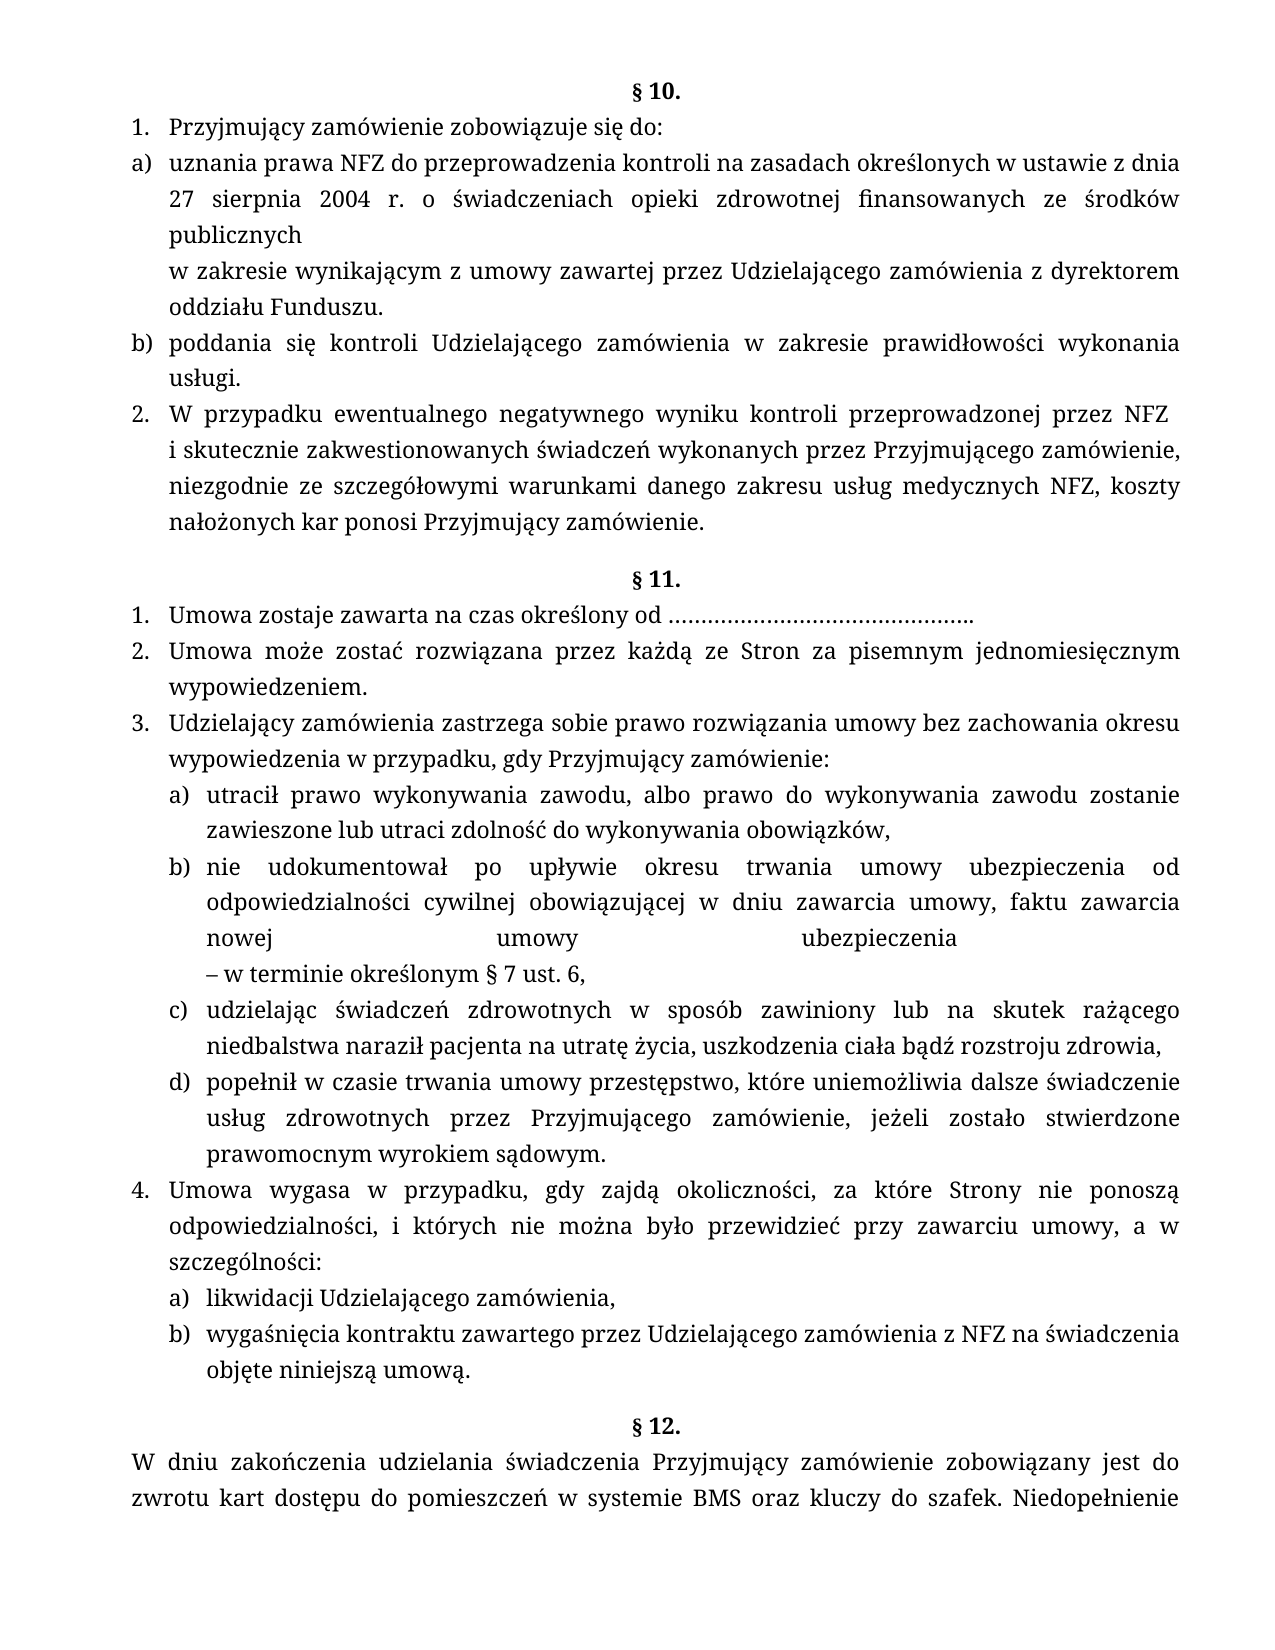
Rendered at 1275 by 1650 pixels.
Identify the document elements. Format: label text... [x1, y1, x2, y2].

text 12. [131, 1410, 1181, 1442]
list likwidacji Udzielającego zamówienia, [169, 1282, 1181, 1313]
list Udzielający zamówienia zastrzega sobie prawo rozwiązania umowy bez zachowania okresu wypowiedzenia w przypadku, gdy Przyjmujący zamówienie: [131, 707, 1181, 774]
list Przyjmujący zamówienie zobowiązuje się do: [131, 111, 1181, 142]
list nie udokumentował po upływie okresu trwania umowy ubezpieczenia od odpowiedzialności cywilnej obowiązującej w dniu zawarcia umowy, faktu zawarcia nowej umowy ubezpieczenia – w terminie określonym § 7 ust. 6, [169, 850, 1181, 989]
list Umowa może zostać rozwiązana przez każdą ze Stron za pisemnym jednomiesięcznym wypowiedzeniem. [131, 635, 1181, 702]
text 11. [131, 563, 1181, 594]
list poddania się kontroli Udzielającego zamówienia w zakresie prawidłowości wykonania usługi. [131, 326, 1181, 394]
list Umowa zostaje zawarta na czas określony od ……………………………………….. [131, 599, 1181, 630]
list udzielając świadczeń zdrowotnych w sposób zawiniony lub na skutek rażącego niedbalstwa naraził pacjenta na utratę życia, uszkodzenia ciała bądź rozstroju zdrowia, [169, 994, 1181, 1061]
list wygaśnięcia kontraktu zawartego przez Udzielającego zamówienia z NFZ na świadczenia objęte niniejszą umową. [169, 1318, 1181, 1385]
list W przypadku ewentualnego negatywnego wyniku kontroli przeprowadzonej przez NFZ i skutecznie zakwestionowanych świadczeń wykonanych przez Przyjmującego zamówienie, niezgodnie ze szczegółowymi warunkami danego zakresu usług medycznych NFZ, koszty nałożonych kar ponosi Przyjmujący zamówienie. [131, 398, 1181, 537]
list utracił prawo wykonywania zawodu, albo prawo do wykonywania zawodu zostanie zawieszone lub utraci zdolność do wykonywania obowiązków, [169, 778, 1181, 846]
list popełnił w czasie trwania umowy przestępstwo, które uniemożliwia dalsze świadczenie usług zdrowotnych przez Przyjmującego zamówienie, jeżeli zostało stwierdzone prawomocnym wyrokiem sądowym. [169, 1066, 1181, 1169]
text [131, 1446, 1181, 1513]
text 10. [131, 75, 1181, 106]
list Umowa wygasa w przypadku, gdy zajdą okoliczności, za które Strony nie ponoszą odpowiedzialności, i których nie można było przewidzieć przy zawarciu umowy, a w szczególności: [131, 1174, 1181, 1277]
list uznania prawa NFZ do przeprowadzenia kontroli na zasadach określonych w ustawie z dnia 27 sierpnia 2004 r. o świadczeniach opieki zdrowotnej finansowanych ze środków publicznych w zakresie wynikającym z umowy zawartej przez Udzielającego zamówienia z dyrektorem oddziału Funduszu. [131, 147, 1181, 322]
